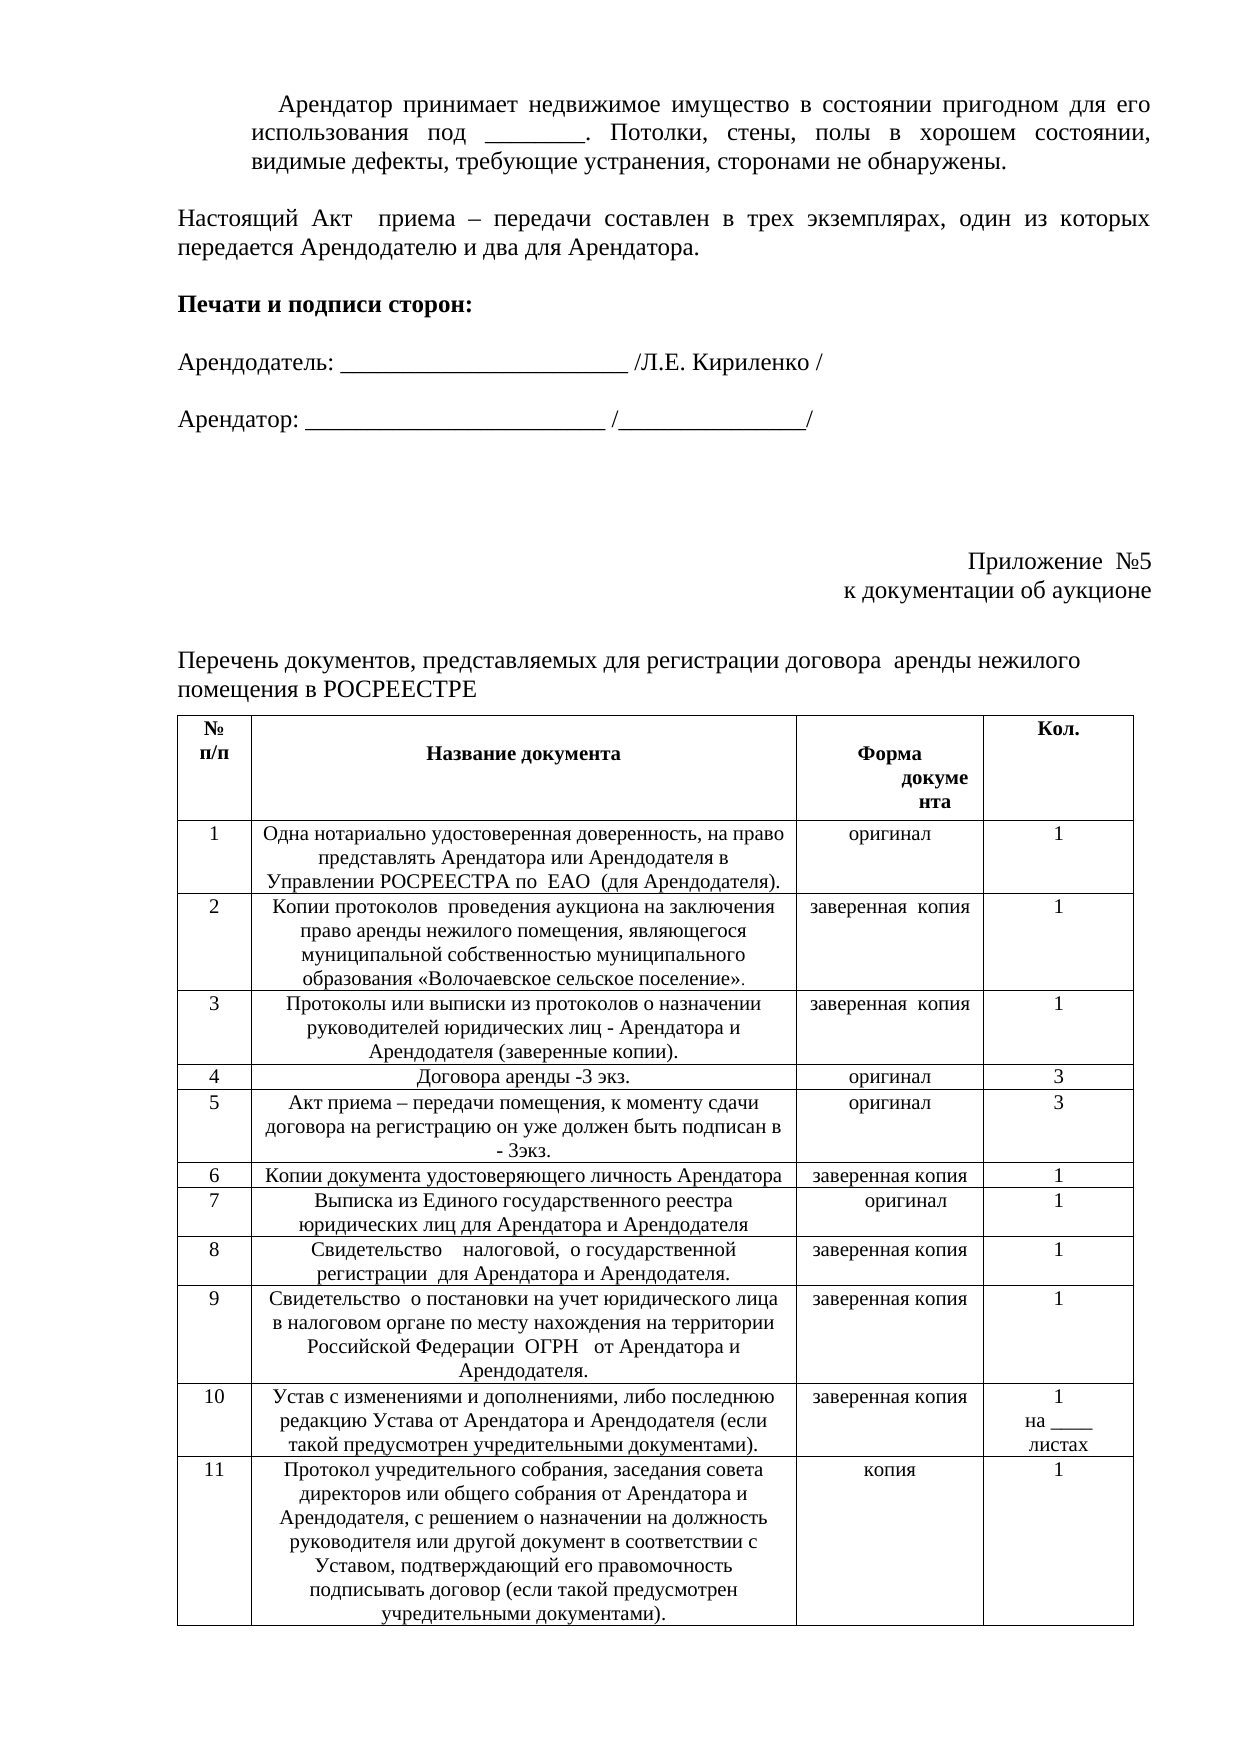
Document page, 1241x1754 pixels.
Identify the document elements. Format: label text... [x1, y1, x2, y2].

table_cell 4 [178, 1065, 251, 1088]
table_cell 3 [178, 991, 251, 1063]
table_cell заверенная копия [797, 1237, 983, 1285]
table_cell 10 [178, 1384, 251, 1456]
table_cell 1 [178, 821, 251, 893]
table_cell 11 [178, 1457, 251, 1625]
table_cell Акт приема – передачи помещения, к моменту сдачи договора на регистрацию он уже должен быть подписан в - 3экз. [252, 1090, 796, 1162]
text Приложение №5 [177, 546, 1152, 575]
table_cell 9 [178, 1286, 251, 1382]
table_cell заверенная копия [797, 1384, 983, 1456]
table_cell 1 [984, 991, 1133, 1063]
table_cell 1 на ____ листах [984, 1384, 1133, 1456]
table_cell 3 [984, 1065, 1133, 1088]
table_cell заверенная копия [797, 991, 983, 1063]
table_cell Протоколы или выписки из протоколов о назначении руководителей юридических лиц - Арендатора и Арендодателя (заверенные копии). [252, 991, 796, 1063]
text Настоящий Акт приема – передачи составлен в трех экземплярах, один из которых передается Арендодателю и два для Арендатора. [177, 203, 1152, 260]
table_header Форма документа [797, 716, 983, 820]
table_cell оригинал [797, 821, 983, 893]
table_cell Свидетельство налоговой, о государственной регистрации для Арендатора и Арендодателя. [252, 1237, 796, 1285]
text Печати и подписи сторон: [177, 289, 1152, 318]
text к документации об аукционе [177, 575, 1152, 604]
table_cell 1 [984, 821, 1133, 893]
table_cell Протокол учредительного собрания, заседания совета директоров или общего собрания от Арендатора и Арендодателя, с решением о назначении на должность руководителя или другой документ в соответствии с Уставом, подтверждающий его правомочность подписывать договор (если такой предусмотрен учредительными документами). [252, 1457, 796, 1625]
table_cell Копии документа удостоверяющего личность Арендатора [252, 1163, 796, 1187]
table_cell 6 [178, 1163, 251, 1187]
table_cell 1 [984, 1188, 1133, 1236]
table_cell Копии протоколов проведения аукциона на заключения право аренды нежилого помещения, являющегося муниципальной собственностью муниципального образования «Волочаевское сельское поселение». [252, 894, 796, 990]
text Арендатор принимает недвижимое имущество в состоянии пригодном для его использования под ________. Потолки, стены, полы в хорошем состоянии, видимые дефекты, требующие устранения, сторонами не обнаружены. [215, 89, 1152, 175]
table_cell 5 [178, 1090, 251, 1162]
table_cell заверенная копия [797, 1286, 983, 1382]
table_cell 3 [984, 1090, 1133, 1162]
table_cell Одна нотариально удостоверенная доверенность, на право представлять Арендатора или Арендодателя в Управлении РОСРЕЕСТРА по ЕАО (для Арендодателя). [252, 821, 796, 893]
table_cell 1 [984, 1286, 1133, 1382]
table_cell Устав с изменениями и дополнениями, либо последнюю редакцию Устава от Арендатора и Арендодателя (если такой предусмотрен учредительными документами). [252, 1384, 796, 1456]
table_cell копия [797, 1457, 983, 1625]
table_cell 7 [178, 1188, 251, 1236]
table_header № п/п [178, 716, 251, 820]
table_cell 8 [178, 1237, 251, 1285]
text Перечень документов, представляемых для регистрации договора аренды нежилого помещения в РОСРЕЕСТРЕ [177, 645, 1152, 703]
text Арендодатель: _______________________ /Л.Е. Кириленко / [177, 347, 1152, 375]
table_cell Выписка из Единого государственного реестра юридических лиц для Арендатора и Арендодателя [252, 1188, 796, 1236]
table_cell заверенная копия [797, 894, 983, 990]
table_cell Свидетельство о постановки на учет юридического лица в налоговом органе по месту нахождения на территории Российской Федерации ОГРН от Арендатора и Арендодателя. [252, 1286, 796, 1382]
table_cell 2 [178, 894, 251, 990]
table_cell Договора аренды -3 экз. [252, 1065, 796, 1088]
table_cell оригинал [797, 1090, 983, 1162]
table_cell оригинал [797, 1065, 983, 1088]
text Арендатор: ________________________ /_______________/ [177, 404, 1152, 433]
table_cell 1 [984, 1163, 1133, 1187]
table_header Кол. [984, 716, 1133, 820]
table_cell заверенная копия [797, 1163, 983, 1187]
table_cell оригинал [797, 1188, 983, 1236]
table_cell 1 [984, 1457, 1133, 1625]
table_cell 1 [984, 1237, 1133, 1285]
table_cell 1 [984, 894, 1133, 990]
table_header Название документа [252, 716, 796, 820]
